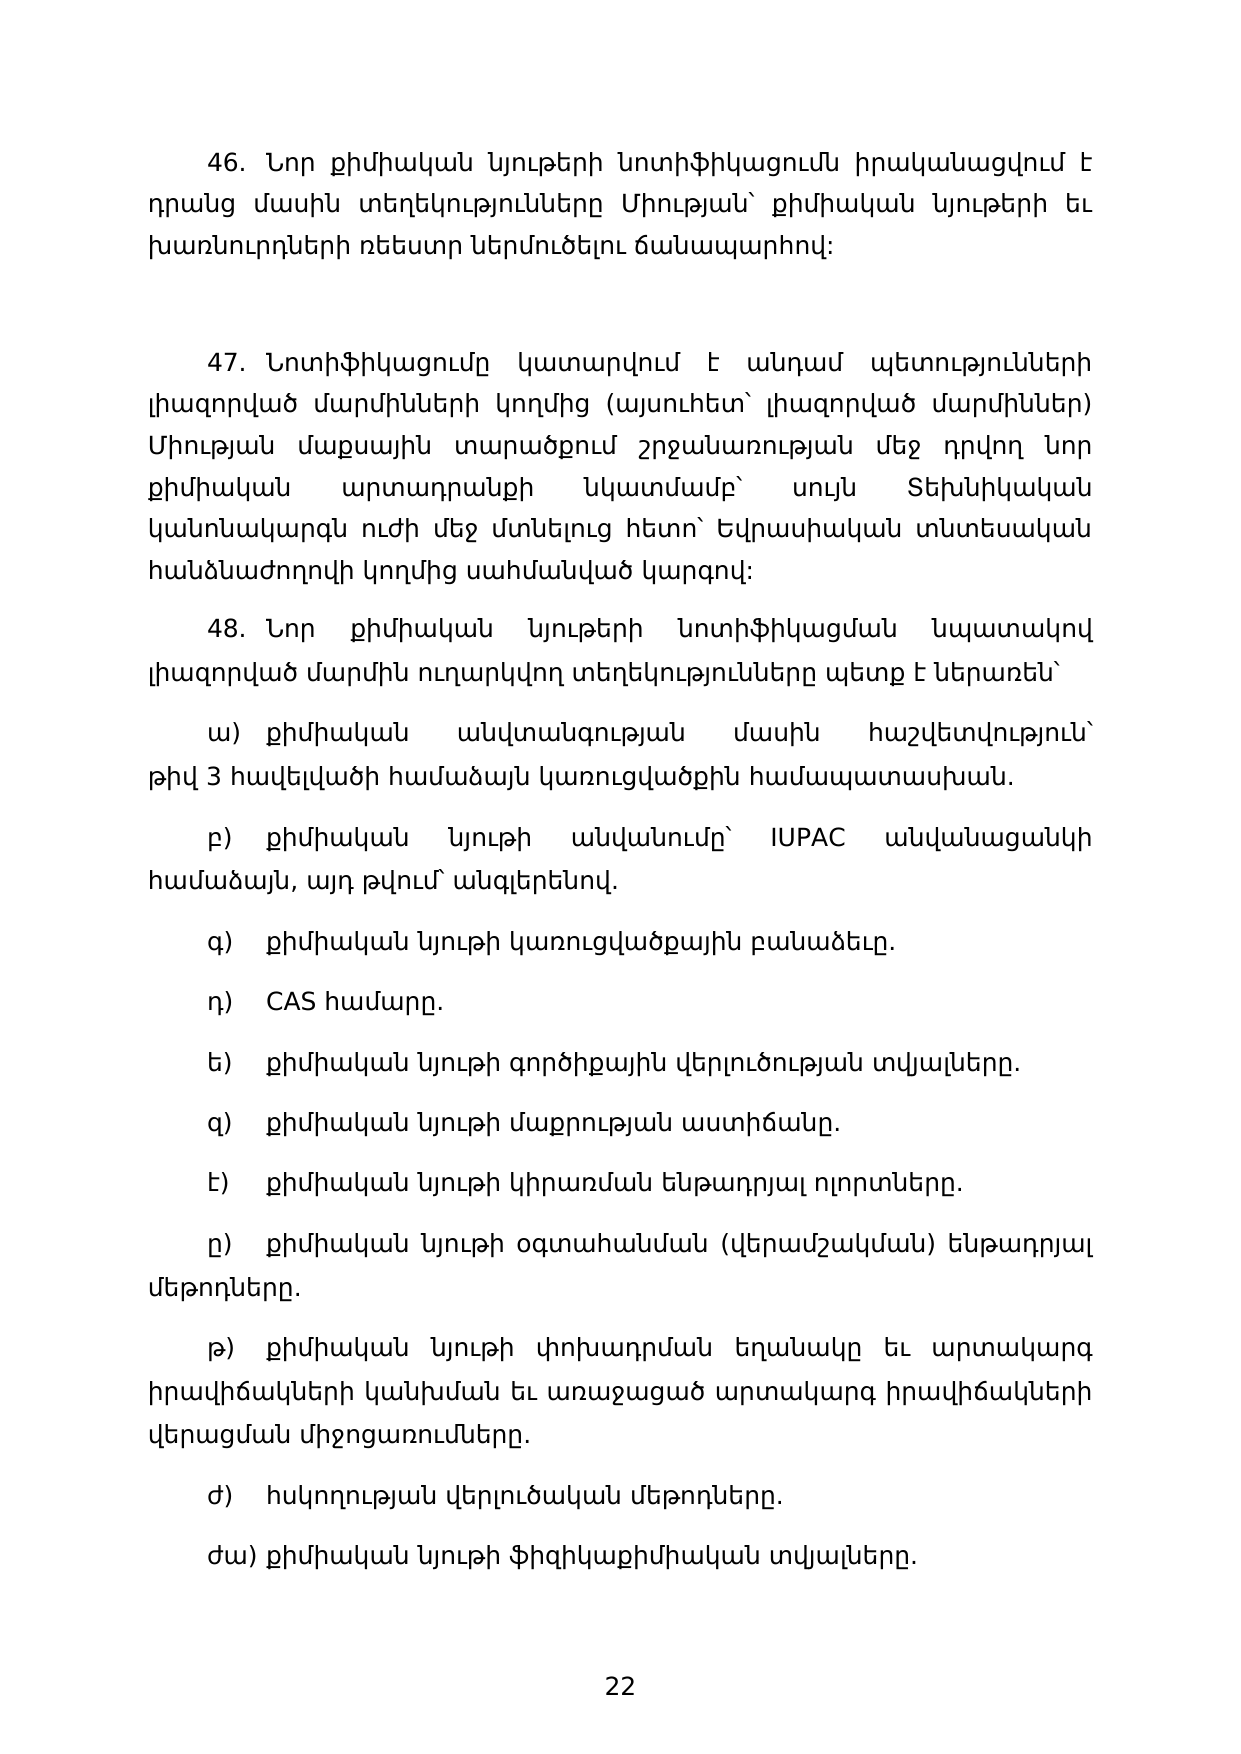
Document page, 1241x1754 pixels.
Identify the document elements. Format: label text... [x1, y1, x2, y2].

text թ) քիմիական նյութի փոխադրման եղանակը եւ արտակարգ իրավիճակների կանխման եւ առաջացած արտակարգ իրավիճակների վերացման միջոցառումները. [148, 1333, 1093, 1450]
text ժա) քիմիական նյութի ֆիզիկաքիմիական տվյալները. [148, 1541, 1093, 1571]
text ա) քիմիական անվտանգության մասին հաշվետվություն՝ թիվ 3 հավելվածի համաձայն կառուցվածքին համապատասխան. [148, 718, 1093, 791]
text ը) քիմիական նյութի օգտահանման (վերամշակման) ենթադրյալ մեթոդները. [148, 1229, 1093, 1302]
text գ) քիմիական նյութի կառուցվածքային բանաձեւը. [148, 927, 1093, 956]
text ե) քիմիական նյութի գործիքային վերլուծության տվյալները. [148, 1048, 1093, 1077]
text դ) CAS համարը. [148, 987, 1093, 1016]
text 48. Նոր քիմիական նյութերի նոտիֆիկացման նպատակով լիազորված մարմին ուղարկվող տեղեկությունները պետք է ներառեն՝ [148, 614, 1093, 687]
text ժ) հսկողության վերլուծական մեթոդները. [148, 1481, 1093, 1510]
text 46. Նոր քիմիական նյութերի նոտիֆիկացումն իրականացվում է դրանց մասին տեղեկությունները Միության՝ քիմիական նյութերի եւ խառնուրդների ռեեստր ներմուծելու ճանապարհով: [148, 148, 1093, 260]
text է) քիմիական նյութի կիրառման ենթադրյալ ոլորտները. [148, 1168, 1093, 1198]
text բ) քիմիական նյութի անվանումը՝ IUРАС անվանացանկի համաձայն, այդ թվում՝ անգլերենով. [148, 823, 1093, 896]
text 47. Նոտիֆիկացումը կատարվում է անդամ պետությունների լիազորված մարմինների կողմից (այսուհետ՝ լիազորված մարմիններ) Միության մաքսային տարածքում շրջանառության մեջ դրվող նոր քիմիական արտադրանքի նկատմամբ՝ սույն Տեխնիկական կանոնակարգն ուժի մեջ մտնելուց հետո՝ Եվրասիական տնտեսական հանձնաժողովի կողմից սահմանված կարգով: [148, 348, 1093, 585]
text զ) քիմիական նյութի մաքրության աստիճանը. [148, 1108, 1093, 1137]
